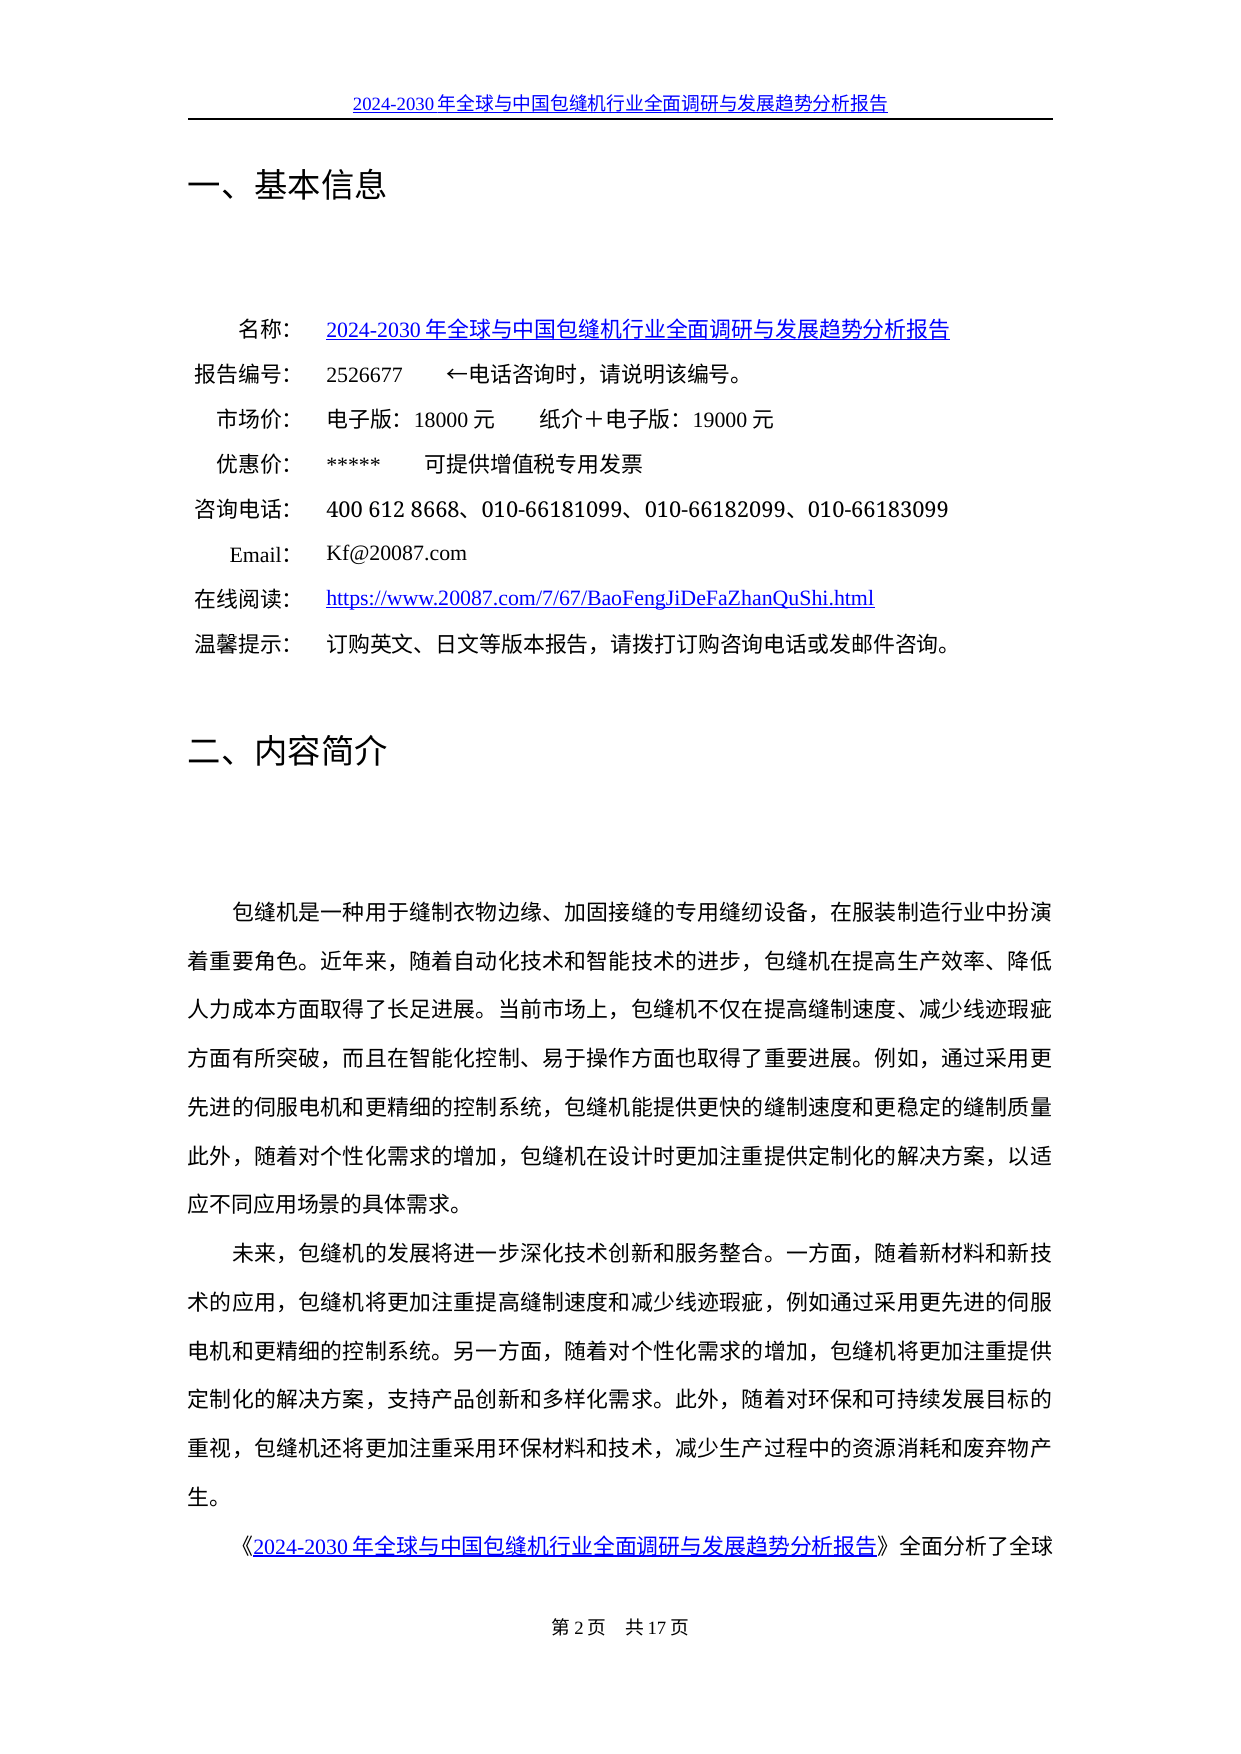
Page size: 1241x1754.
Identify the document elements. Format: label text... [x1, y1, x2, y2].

title 一、基本信息 [187, 150, 1053, 215]
title 二、内容简介 [187, 717, 1053, 782]
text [187, 894, 1053, 1561]
table_cell 优惠价： [167, 447, 315, 492]
table_cell [315, 582, 1073, 627]
table_cell 2526677 ←电话咨询时，请说明该编号。 [315, 357, 1073, 402]
table_cell ***** 可提供增值税专用发票 [315, 447, 1073, 492]
table_cell Kf@20087.com [315, 537, 1073, 582]
table_cell 报告编号： [167, 357, 315, 402]
table_cell 市场价： [167, 402, 315, 447]
table_header 名称： [167, 312, 315, 357]
table_cell 温馨提示： [167, 627, 315, 672]
table_cell 在线阅读： [167, 582, 315, 627]
table_cell 400 612 8668、010-66181099、010-66182099、010-66183099 [315, 492, 1073, 537]
table_cell 咨询电话： [167, 492, 315, 537]
table_header 2024-2030年全球与中国包缝机行业全面调研与发展趋势分析报告 [315, 312, 1073, 357]
table_cell 订购英文、日文等版本报告，请拨打订购咨询电话或发邮件咨询。 [315, 627, 1073, 672]
table_cell 电子版：18000 元 纸介＋电子版：19000 元 [315, 402, 1073, 447]
table_cell Email： [167, 537, 315, 582]
